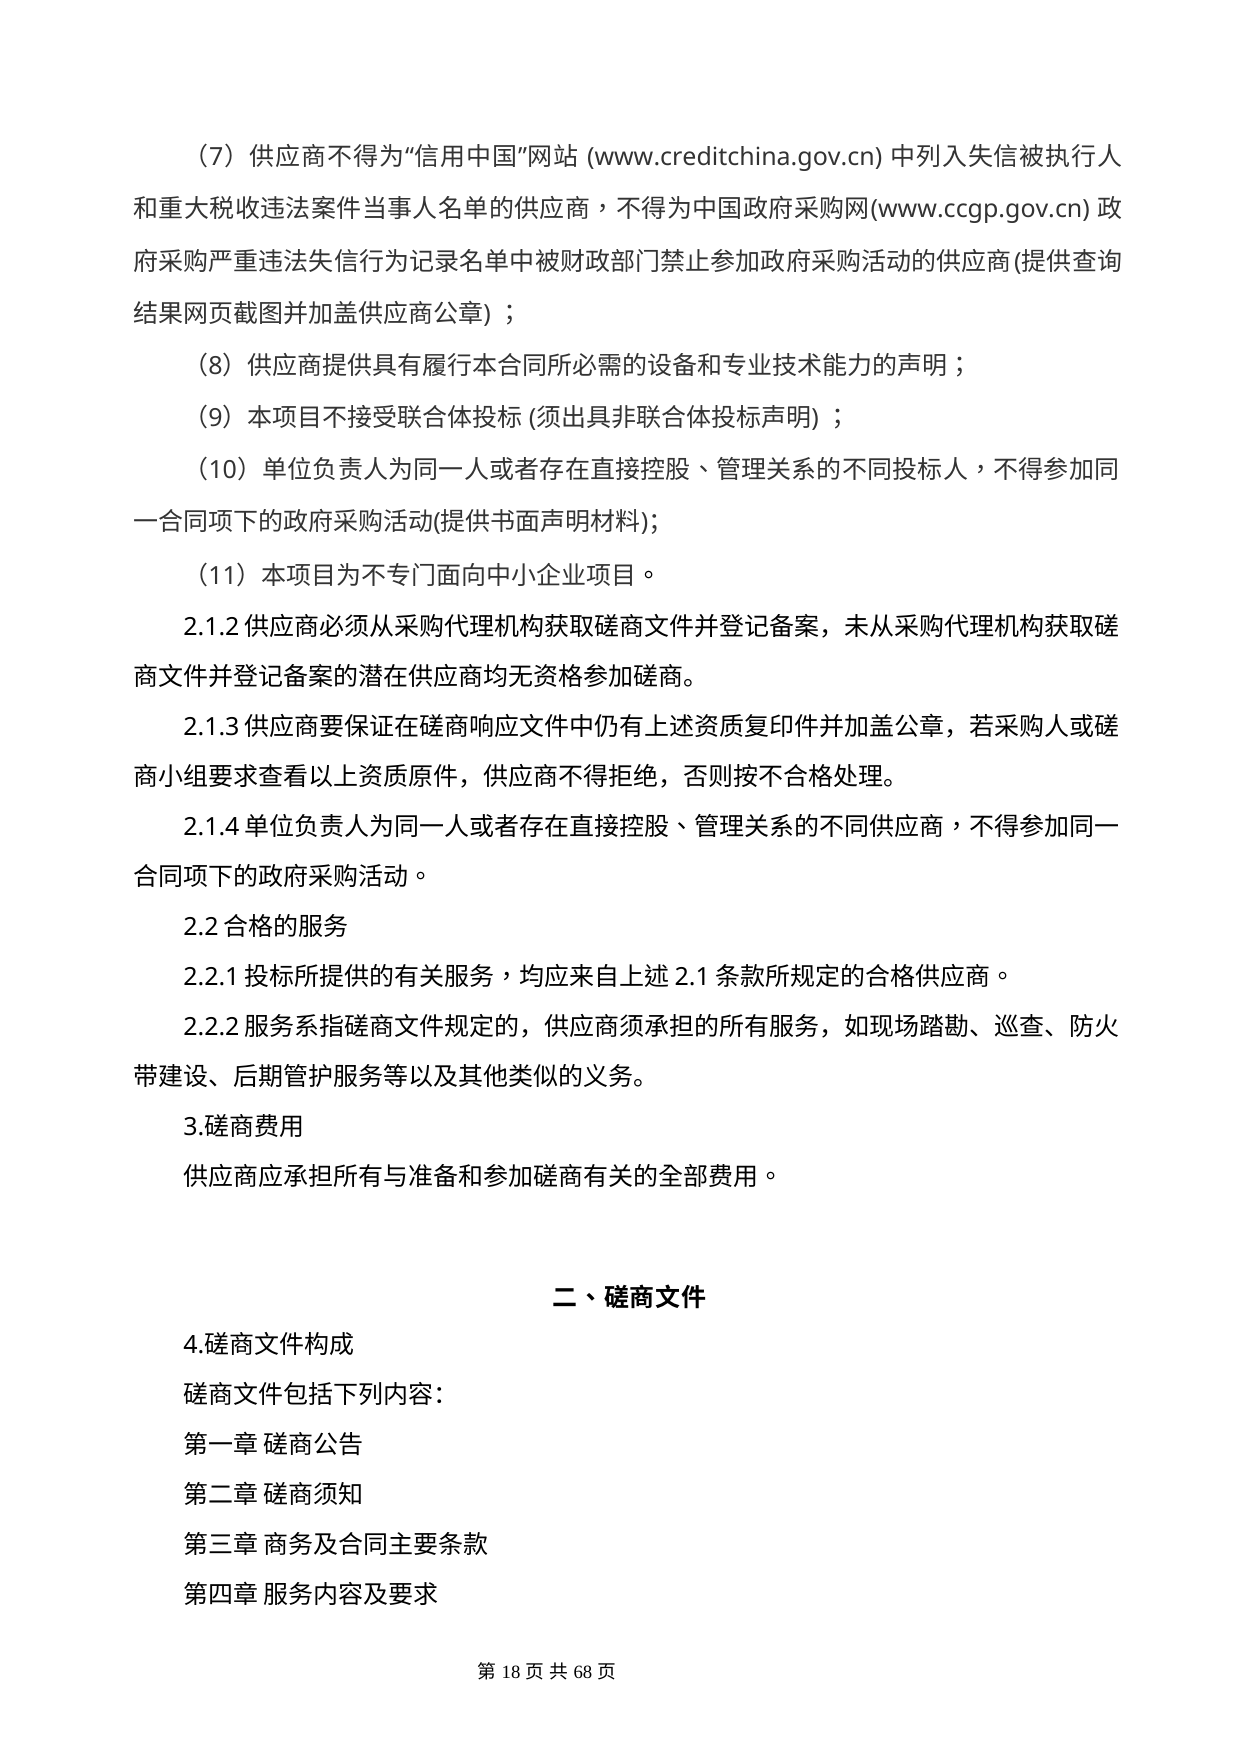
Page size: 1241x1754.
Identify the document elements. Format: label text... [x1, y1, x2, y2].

list （11）本项目为不专门面向中小企业项目。 [133, 541, 1122, 595]
text 2.2.1投标所提供的有关服务，均应来自上述2.1条款所规定的合格供应商。 [133, 945, 1122, 995]
text （8）供应商提供具有履行本合同所必需的设备和专业技术能力的声明； [133, 332, 1122, 384]
text 2.1.4单位负责人为同一人或者存在直接控股、管理关系的不同供应商，不得参加同一合同项下的政府采购活动。 [133, 795, 1122, 895]
text 第二章 磋商须知 [133, 1463, 1122, 1513]
text 4.磋商文件构成 [133, 1313, 1122, 1363]
text （9）本项目不接受联合体投标 (须出具非联合体投标声明) ； [133, 384, 1122, 437]
text 第三章 商务及合同主要条款 [133, 1513, 1122, 1563]
text 供应商应承担所有与准备和参加磋商有关的全部费用。 [133, 1145, 1122, 1195]
text （7）供应商不得为“信用中国”网站 (www.creditchina.gov.cn) 中列入失信被执行人和重大税收违法案件当事人名单的供应商，不得为中国政府采购网(www.ccgp.gov.cn) 政府采购严重违法失信行为记录名单中被财政部门禁止参加政府采购活动的供应商(提供查询结果网页截图并加盖供应商公章) ； [133, 124, 1122, 332]
text 2.1.3供应商要保证在磋商响应文件中仍有上述资质复印件并加盖公章，若采购人或磋商小组要求查看以上资质原件，供应商不得拒绝，否则按不合格处理。 [133, 695, 1122, 795]
text 二、磋商文件 [552, 1282, 1122, 1313]
text （10）单位负责人为同一人或者存在直接控股、管理关系的不同投标人，不得参加同一合同项下的政府采购活动(提供书面声明材料)； [133, 437, 1122, 541]
text 2.1.2供应商必须从采购代理机构获取磋商文件并登记备案，未从采购代理机构获取磋商文件并登记备案的潜在供应商均无资格参加磋商。 [133, 595, 1122, 695]
text 第一章 磋商公告 [133, 1413, 1122, 1463]
text 2.2.2服务系指磋商文件规定的，供应商须承担的所有服务，如现场踏勘、巡查、防火带建设、后期管护服务等以及其他类似的义务。 [133, 995, 1122, 1095]
text 第四章 服务内容及要求 [133, 1563, 1122, 1613]
text 3.磋商费用 [133, 1095, 1122, 1145]
text 磋商文件包括下列内容： [133, 1363, 1122, 1413]
text 2.2合格的服务 [133, 895, 1122, 945]
